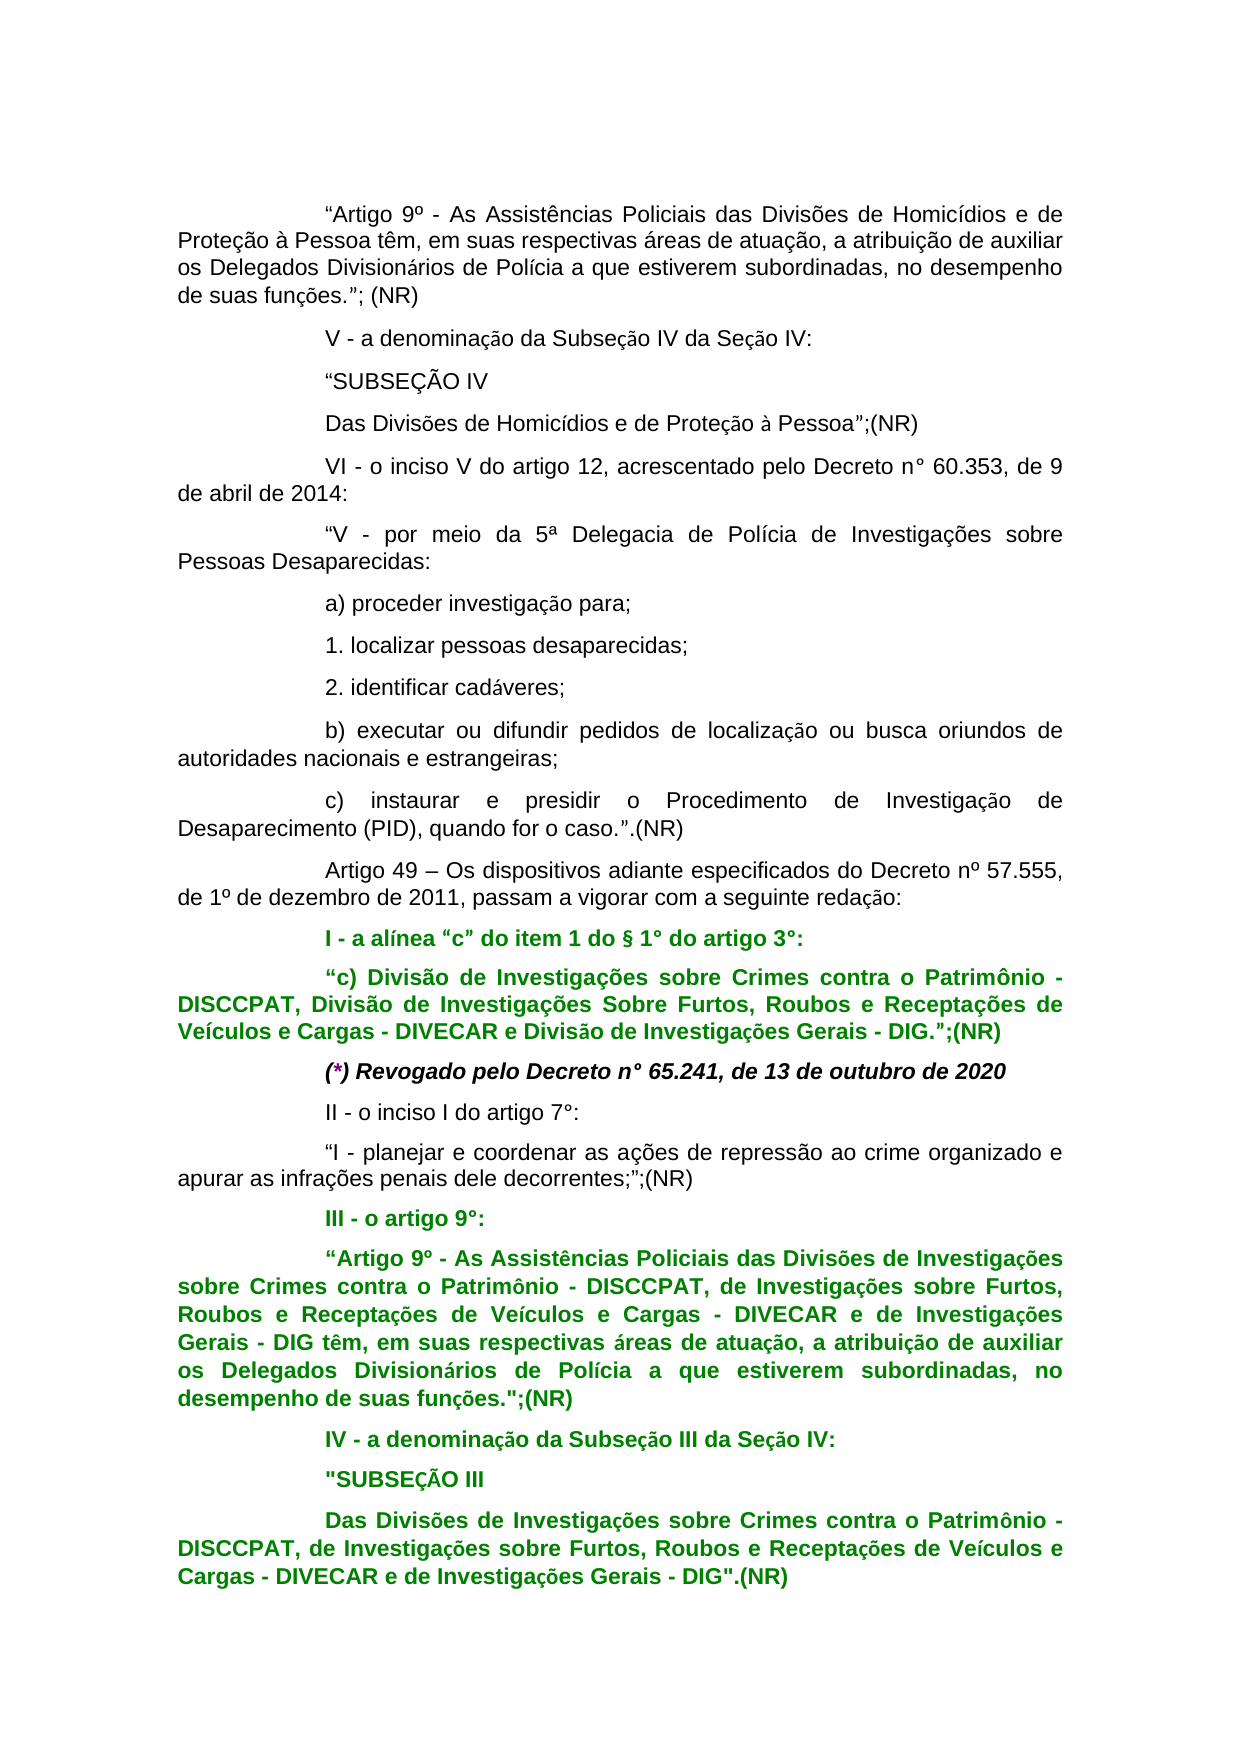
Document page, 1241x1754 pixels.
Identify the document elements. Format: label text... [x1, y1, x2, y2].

text I - a alínea “c” do item 1 do § 1º do artigo 3º: [177, 924, 1063, 952]
text “I - planejar e coordenar as ações de repressão ao crime organizado e apurar as infrações penais dele decorrentes;”;(NR) [177, 1138, 1063, 1191]
text Das Divisões de Investigações sobre Crimes contra o Patrimônio - DISCCPAT, de Investigações sobre Furtos, Roubos e Receptações de Veículos e Cargas - DIVECAR e de Investigações Gerais - DIG".(NR) [177, 1506, 1063, 1590]
text 2. identificar cadáveres; [177, 673, 1063, 701]
text II - o inciso I do artigo 7º: [177, 1098, 1063, 1126]
text (*) Revogado pelo Decreto nº 65.241, de 13 de outubro de 2020 [177, 1057, 1063, 1086]
text a) proceder investigação para; [177, 589, 1063, 617]
text 1. localizar pessoas desaparecidas; [177, 632, 1063, 658]
text III - o artigo 9º: [177, 1204, 1063, 1232]
text “c) Divisão de Investigações sobre Crimes contra o Patrimônio - DISCCPAT, Divisão de Investigações Sobre Furtos, Roubos e Receptações de Veículos e Cargas - DIVECAR e Divisão de Investigações Gerais - DIG.”;(NR) [177, 964, 1063, 1045]
text IV - a denominação da Subseção III da Seção IV: [177, 1425, 1063, 1453]
text Das Divisões de Homicídios e de Proteção à Pessoa”;(NR) [177, 409, 1063, 437]
text "SUBSEÇÃO III [177, 1465, 1063, 1493]
text “SUBSEÇÃO IV [177, 368, 1063, 394]
text VI - o inciso V do artigo 12, acrescentado pelo Decreto nº 60.353, de 9 de abril de 2014: [177, 452, 1063, 506]
text c) instaurar e presidir o Procedimento de Investigação de Desaparecimento (PID), quando for o caso.”.(NR) [177, 786, 1063, 842]
text “Artigo 9º - As Assistências Policiais das Divisões de Investigações sobre Crimes contra o Patrimônio - DISCCPAT, de Investigações sobre Furtos, Roubos e Receptações de Veículos e Cargas - DIVECAR e de Investigações Gerais - DIG têm, em suas respectivas áreas de atuação, a atribuição de auxiliar os Delegados Divisionários de Polícia a que estiverem subordinadas, no desempenho de suas funções.";(NR) [177, 1244, 1063, 1412]
text “V - por meio da 5ª Delegacia de Polícia de Investigações sobre Pessoas Desaparecidas: [177, 521, 1063, 574]
text Artigo 49 – Os dispositivos adiante especificados do Decreto nº 57.555, de 1º de dezembro de 2011, passam a vigorar com a seguinte redação: [177, 857, 1063, 911]
text b) executar ou difundir pedidos de localização ou busca oriundos de autoridades nacionais e estrangeiras; [177, 716, 1063, 771]
text V - a denominação da Subseção IV da Seção IV: [177, 324, 1063, 353]
text “Artigo 9º - As Assistências Policiais das Divisões de Homicídios e de Proteção à Pessoa têm, em suas respectivas áreas de atuação, a atribuição de auxiliar os Delegados Divisionários de Polícia a que estiverem subordinadas, no desempenho de suas funções.”; (NR) [177, 201, 1063, 309]
